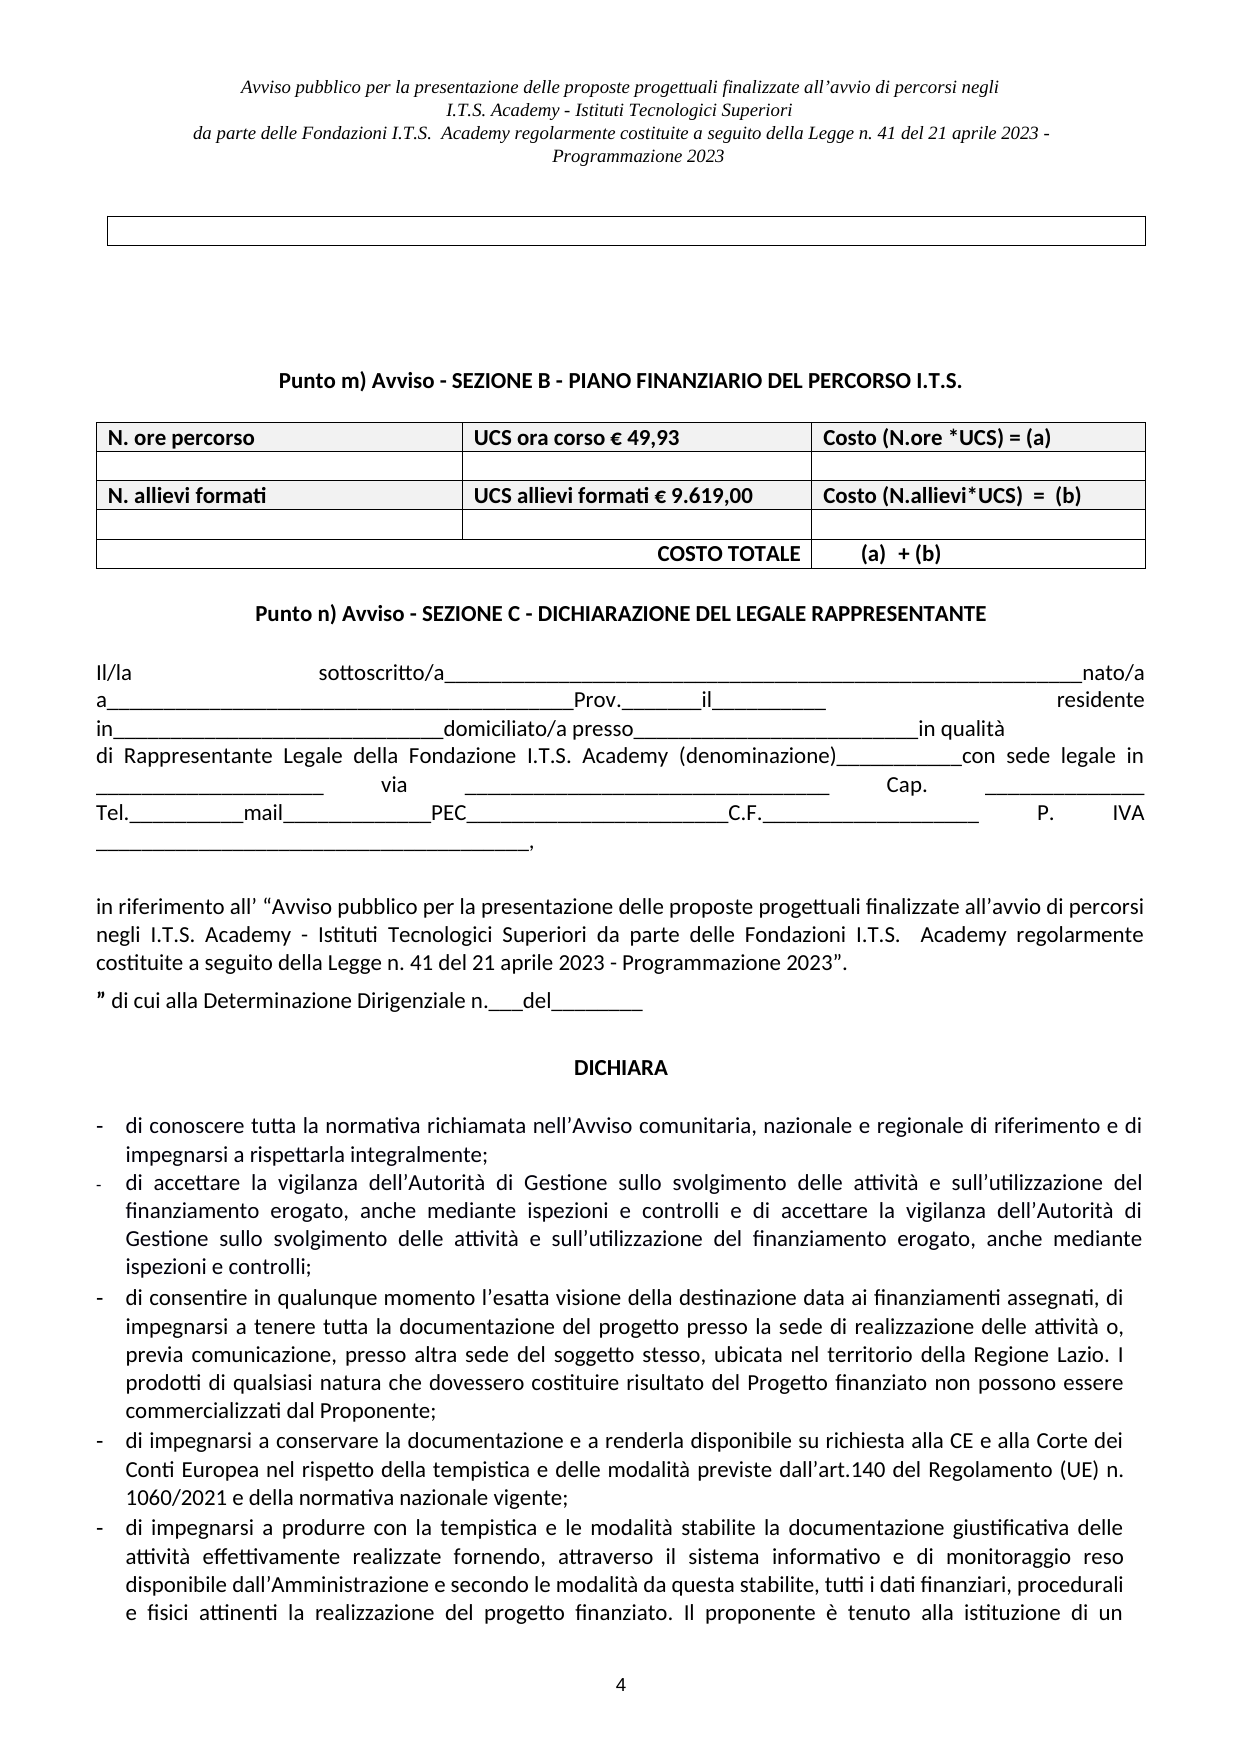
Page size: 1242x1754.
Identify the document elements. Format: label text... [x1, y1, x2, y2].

table_cell + (b) [812, 540, 1145, 567]
table_cell Costo (N.allievi*UCS) = (b) [812, 481, 1145, 509]
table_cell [108, 217, 1145, 245]
table_header UCS ora corso € 49,93 [463, 423, 811, 451]
table_cell [812, 510, 1145, 538]
table_header N. ore percorso [97, 423, 462, 451]
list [96, 1511, 1126, 1626]
text DICHIARA [96, 1053, 1146, 1081]
table_cell [97, 452, 462, 480]
text Punto m) Avviso - SEZIONE B - PIANO FINANZIARIO DEL PERCORSO I.T.S. [96, 366, 1146, 394]
table_cell UCS allievi formati € 9.619,00 [463, 481, 811, 509]
table_cell [97, 510, 462, 538]
list di impegnarsi a conservare la documentazione e a renderla disponibile su richiesta alla CE e alla Corte dei Conti Europea nel rispetto della tempistica e delle modalità previste dall’art.140 del Regolamento (UE) n. 1060/2021 e della normativa nazionale vigente; [96, 1424, 1126, 1511]
text in riferimento all’ “Avviso pubblico per la presentazione delle proposte progettuali finalizzate all’avvio di percorsi negli I.T.S. Academy - Istituti Tecnologici Superiori da parte delle Fondazioni I.T.S. Academy regolarmente costituite a seguito della Legge n. 41 del 21 aprile 2023 - Programmazione 2023”. [96, 892, 1146, 976]
text Punto n) Avviso - SEZIONE C - DICHIARAZIONE DEL LEGALE RAPPRESENTANTE [96, 599, 1146, 627]
table_cell [812, 452, 1145, 480]
table_cell [463, 510, 811, 538]
table_cell COSTO TOTALE [97, 540, 811, 567]
list di consentire in qualunque momento l’esatta visione della destinazione data ai finanziamenti assegnati, di impegnarsi a tenere tutta la documentazione del progetto presso la sede di realizzazione delle attività o, previa comunicazione, presso altra sede del soggetto stesso, ubicata nel territorio della Regione Lazio. I prodotti di qualsiasi natura che dovessero costituire risultato del Progetto finanziato non possono essere commercializzati dal Proponente; [96, 1281, 1126, 1424]
text di Rappresentante Legale della Fondazione I.T.S. Academy (denominazione)___________con sede legale in ____________________ via ________________________________ Cap. ______________ Tel.__________mail_____________PEC_______________________C.F.___________________ P. IVA ______________________________________, [96, 742, 1146, 854]
table_cell [463, 452, 811, 480]
list di accettare la vigilanza dell’Autorità di Gestione sullo svolgimento delle attività e sull’utilizzazione del finanziamento erogato, anche mediante ispezioni e controlli e di accettare la vigilanza dell’Autorità di Gestione sullo svolgimento delle attività e sull’utilizzazione del finanziamento erogato, anche mediante ispezioni e controlli; [96, 1168, 1144, 1281]
text ” di cui alla Determinazione Dirigenziale n.___del________ [96, 987, 1146, 1015]
list di conoscere tutta la normativa richiamata nell’Avviso comunitaria, nazionale e regionale di riferimento e di impegnarsi a rispettarla integralmente; [96, 1109, 1144, 1168]
table_cell N. allievi formati [97, 481, 462, 509]
table_header Costo (N.ore *UCS) = (a) [812, 423, 1145, 451]
text Il/la sottoscritto/a________________________________________________________nato/a a_________________________________________Prov._______il__________ residente in_____________________________domiciliato/a presso_________________________in qualità [96, 658, 1146, 742]
